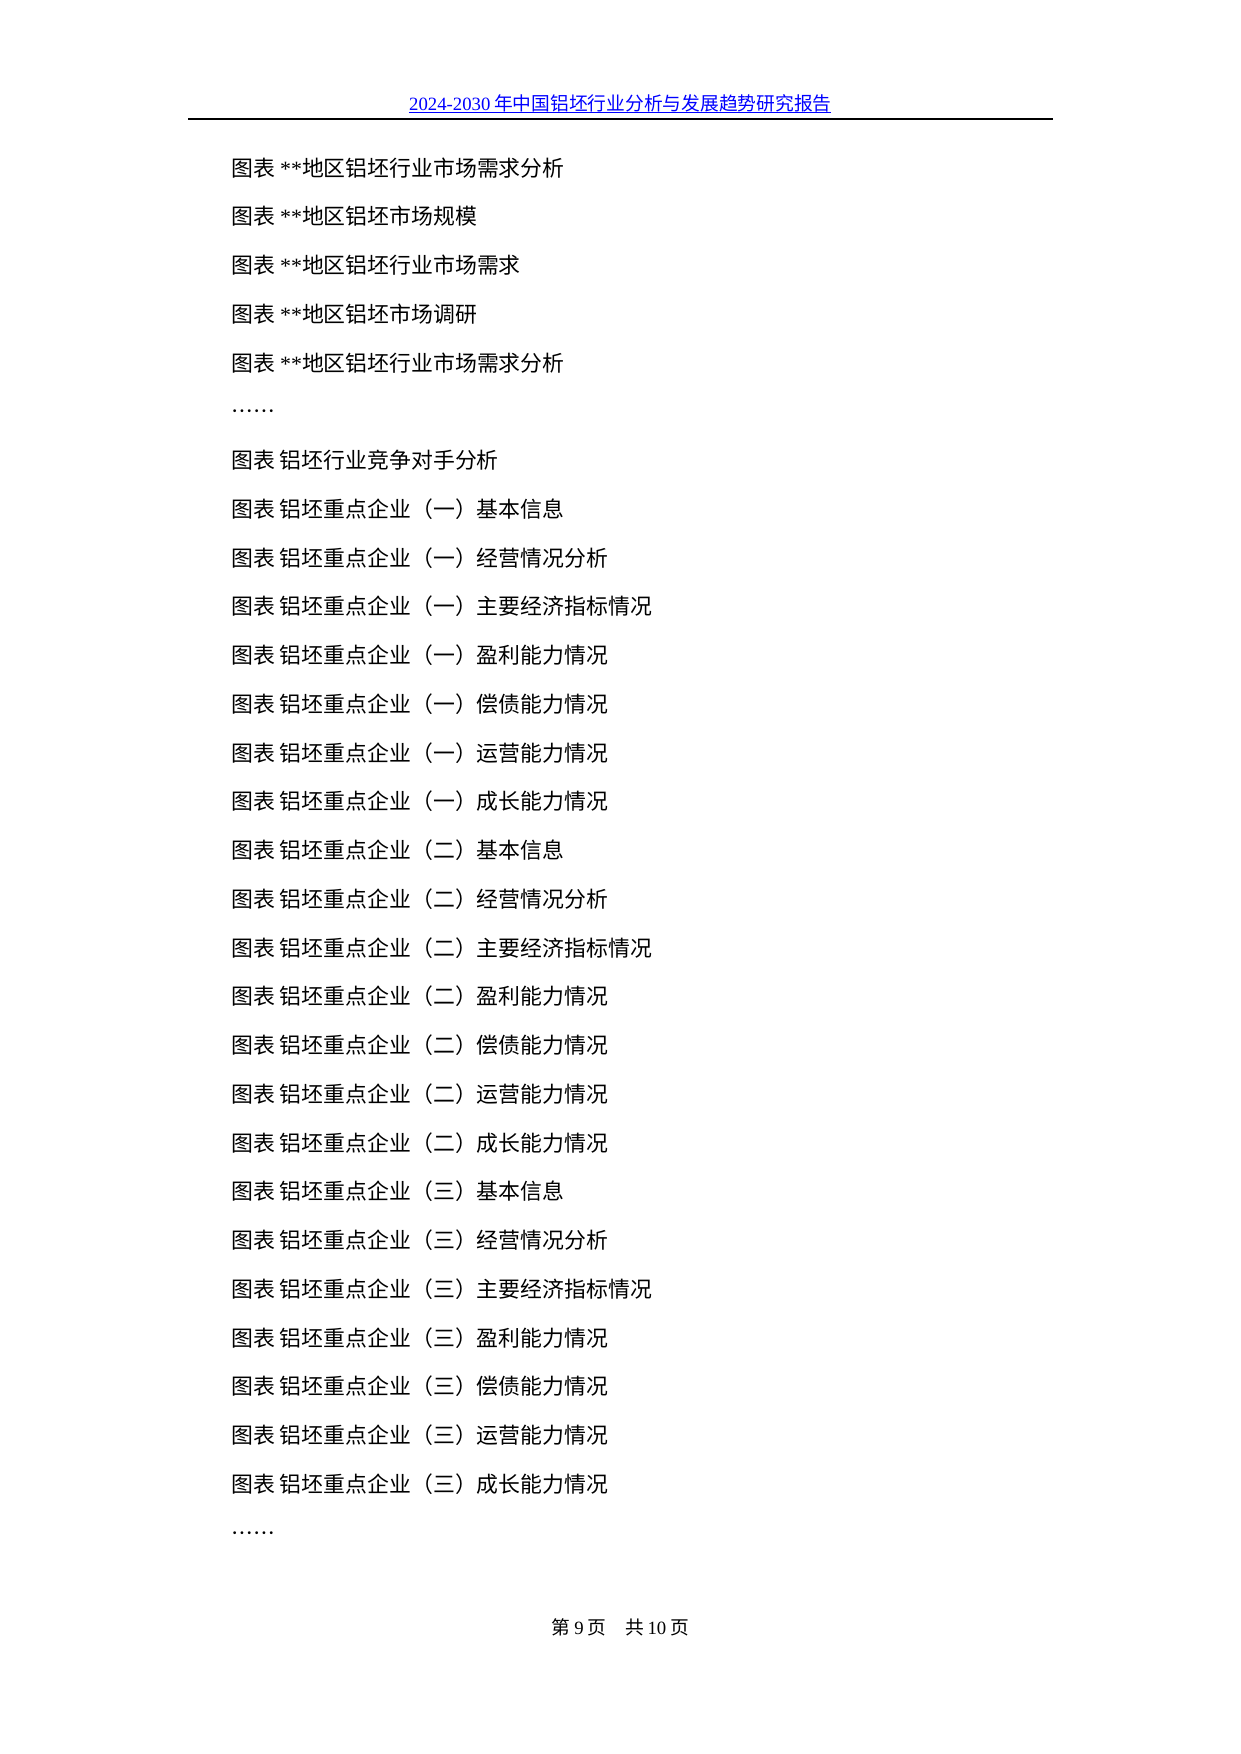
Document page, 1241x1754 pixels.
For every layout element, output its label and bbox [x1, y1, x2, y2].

text [187, 150, 1053, 1548]
